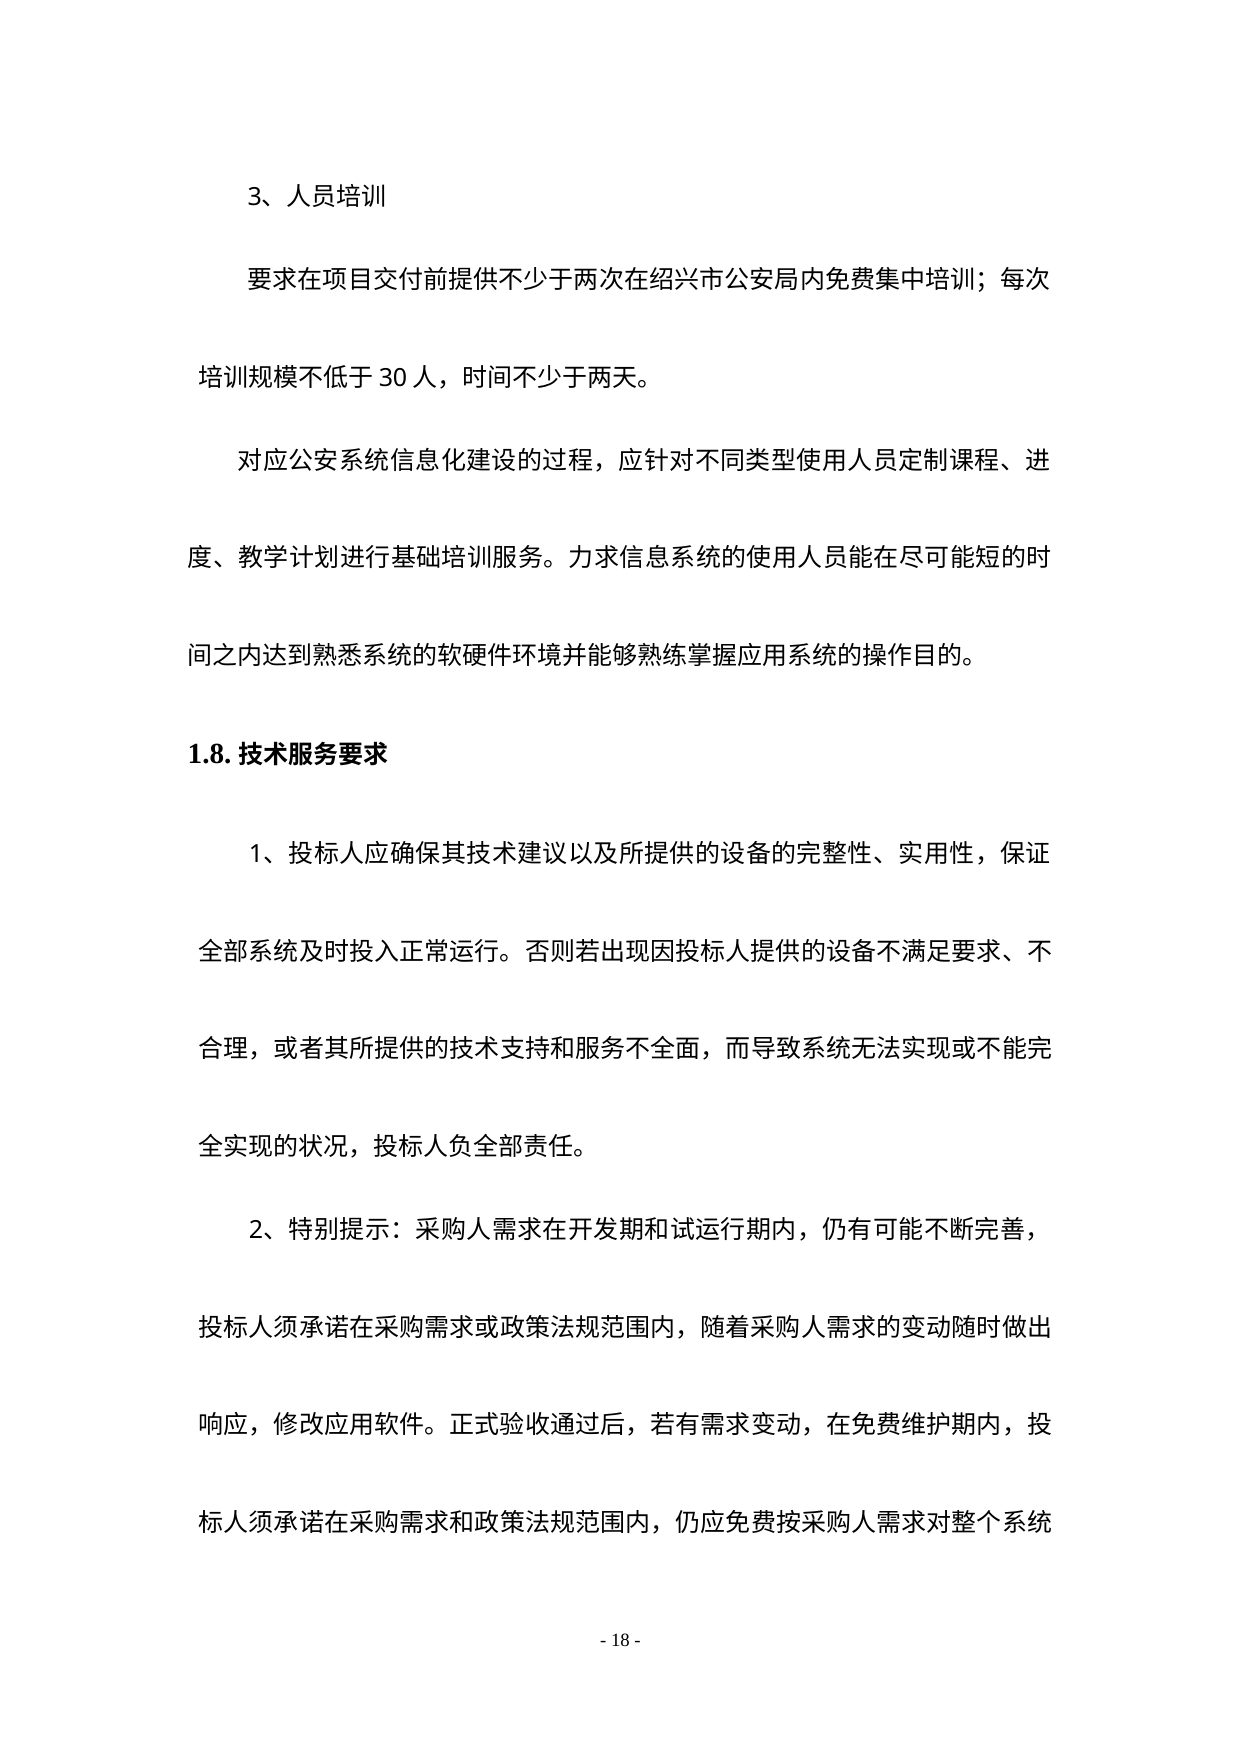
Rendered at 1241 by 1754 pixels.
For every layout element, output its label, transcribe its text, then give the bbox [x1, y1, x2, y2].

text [198, 1195, 1053, 1553]
text 对应公安系统信息化建设的过程，应针对不同类型使用人员定制课程、进度、教学计划进行基础培训服务。力求信息系统的使用人员能在尽可能短的时间之内达到熟悉系统的软硬件环境并能够熟练掌握应用系统的操作目的。 [187, 426, 1053, 686]
list 技术服务要求 [187, 720, 1053, 785]
text 1、投标人应确保其技术建议以及所提供的设备的完整性、实用性，保证全部系统及时投入正常运行。否则若出现因投标人提供的设备不满足要求、不合理，或者其所提供的技术支持和服务不全面，而导致系统无法实现或不能完全实现的状况，投标人负全部责任。 [198, 819, 1053, 1177]
text 要求在项目交付前提供不少于两次在绍兴市公安局内免费集中培训；每次培训规模不低于30人，时间不少于两天。 [198, 245, 1053, 408]
text 3、人员培训 [198, 162, 1053, 227]
